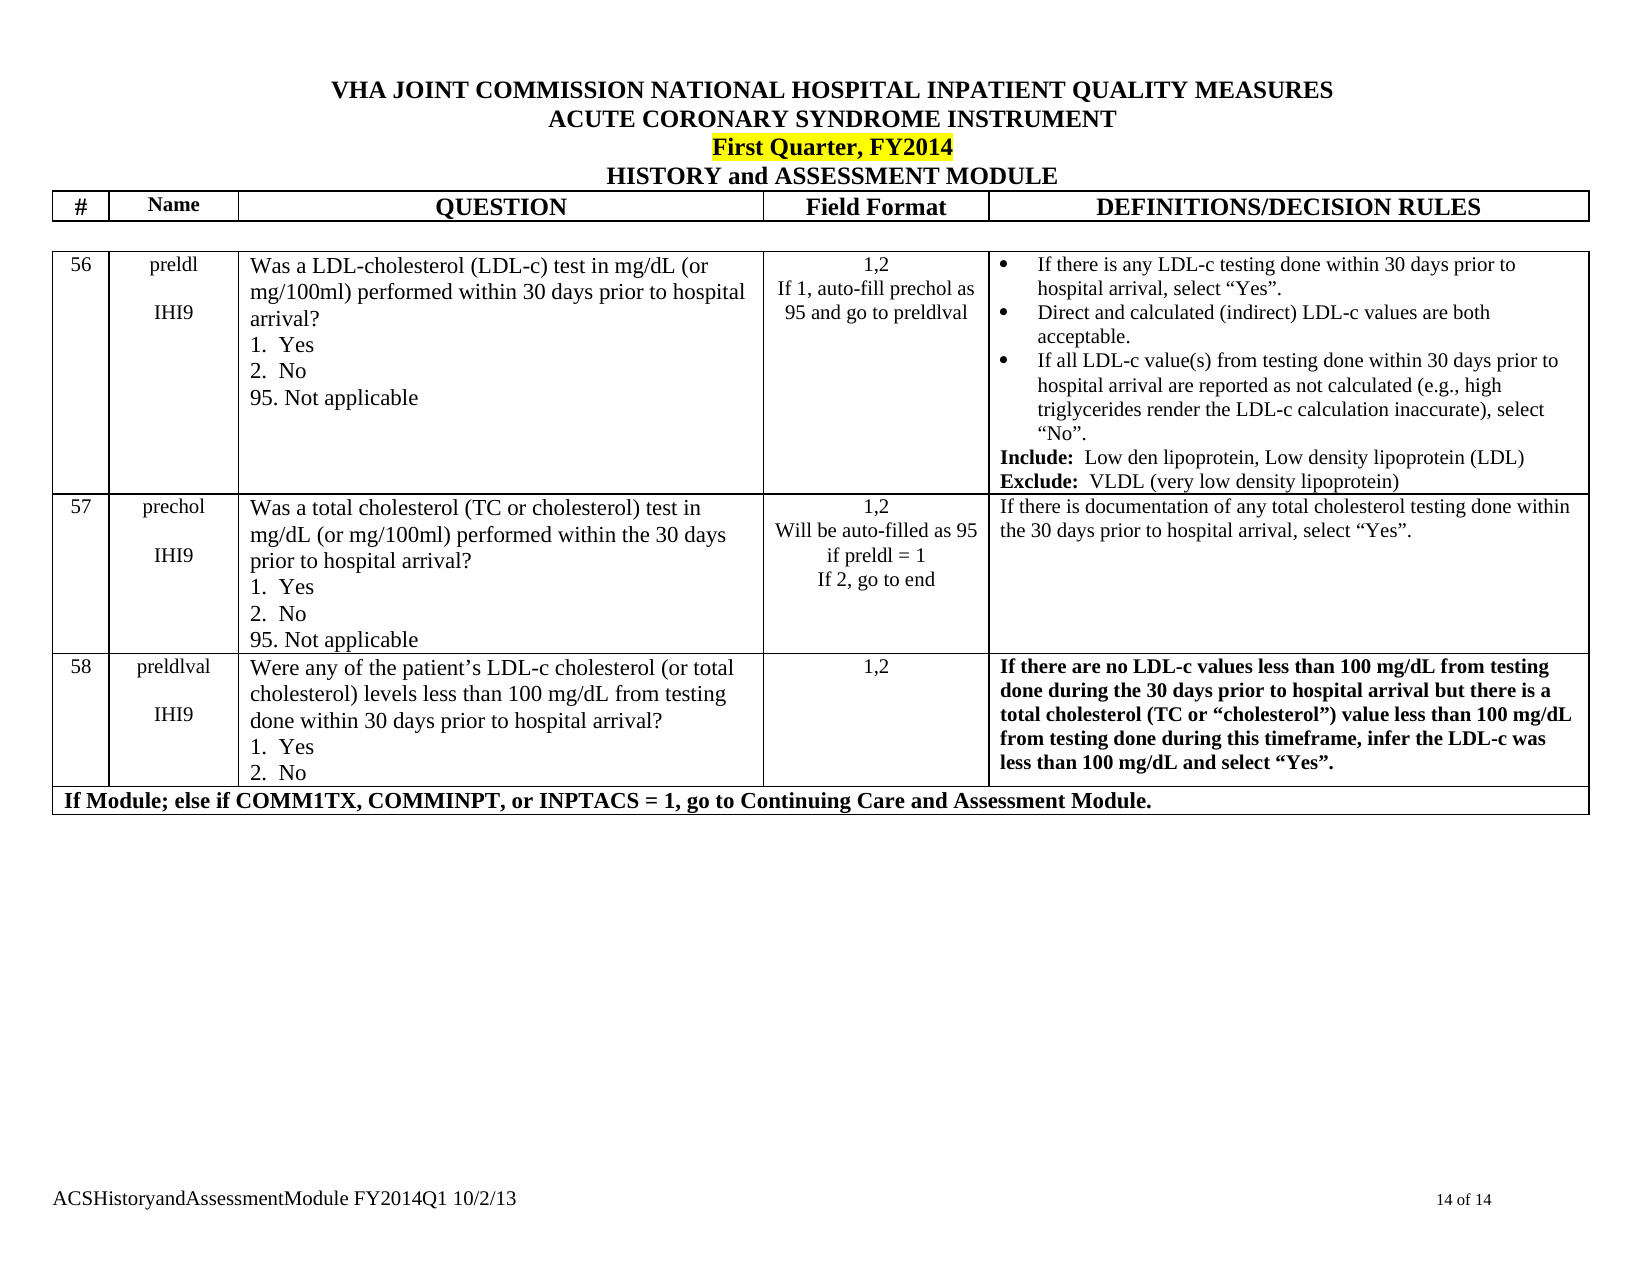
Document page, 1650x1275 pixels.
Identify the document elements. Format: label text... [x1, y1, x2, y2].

table_cell prechol IHI9 [110, 495, 238, 652]
table_cell preldlval IHI9 [110, 654, 238, 786]
table_cell Iff s applicable 1,5,or 99), go to LDLARRV in History & Assessment Module COMM1TX, COMMINPT, AND INPTACS = 2, go to ACS at Initial Presentation Module; else if COMM1TX, COMMINPT, or INPTACS = 1, go to Continuing Care and Assessment Module. [53, 787, 1588, 814]
table_cell 1,2 If 1, auto-fill prechol as 95 and go to preldlval [764, 252, 988, 493]
table_cell 1,2 Will be auto-filled as 95 if preldl = 1 If 2, go to end [764, 495, 988, 652]
table_cell Was a -cholesterol (-c) test in mg/dL (or mg/100ml) performed within 30 days prior to hospital arrival? 1. Yes 2. No 95. Not applicable [239, 252, 763, 493]
table_cell If there is documentation of any total cholesterol testing done within the 30 days prior to hospital arrival, select “Yes”. [990, 495, 1588, 652]
table_cell If there is any LDL-c testing done within 30 days prior to hospital arrival, select “Yes”. Direct and calculated (indirect) LDL-c values are both acceptable. If all LDL-c value(s) from testing done within 30 days prior to hospital arrival are reported as not calculated (e.g., high triglycerides render the LDL-c calculation inaccurate), select “No”. Include: Low den lipoprotein, Low density lipoprotein (LDL) Exclude: VLDL (very low density lipoprotein) [990, 252, 1588, 493]
table_cell Were any of the patient’s LDL-c cholesterol (or total cholesterol) levels less than 100 mg/dL from testing done within 30 days prior to hospital arrival? 1. Yes 2. No [239, 654, 763, 786]
table_cell 58 [53, 654, 108, 786]
table_cell If there are no LDL-c values less than 100 mg/dL from testing done during the 30 days prior to hospital arrival but there is a total cholesterol (TC or “cholesterol”) value less than 100 mg/dL from testing done during this timeframe, infer the LDL-c was less than 100 mg/dL and select “Yes”. [990, 654, 1588, 786]
table_cell 56 [53, 252, 108, 493]
table_cell 1,2 [764, 654, 988, 786]
table_cell 57 [53, 495, 108, 652]
table_cell preldl IHI9 [110, 252, 238, 493]
table_cell Was a total cholesterol (TC or cholesterol) test in mg/dL (or mg/100ml) performed within the 30 days prior to hospital arrival? 1. Yes 2. No 95. Not applicable [239, 495, 763, 652]
